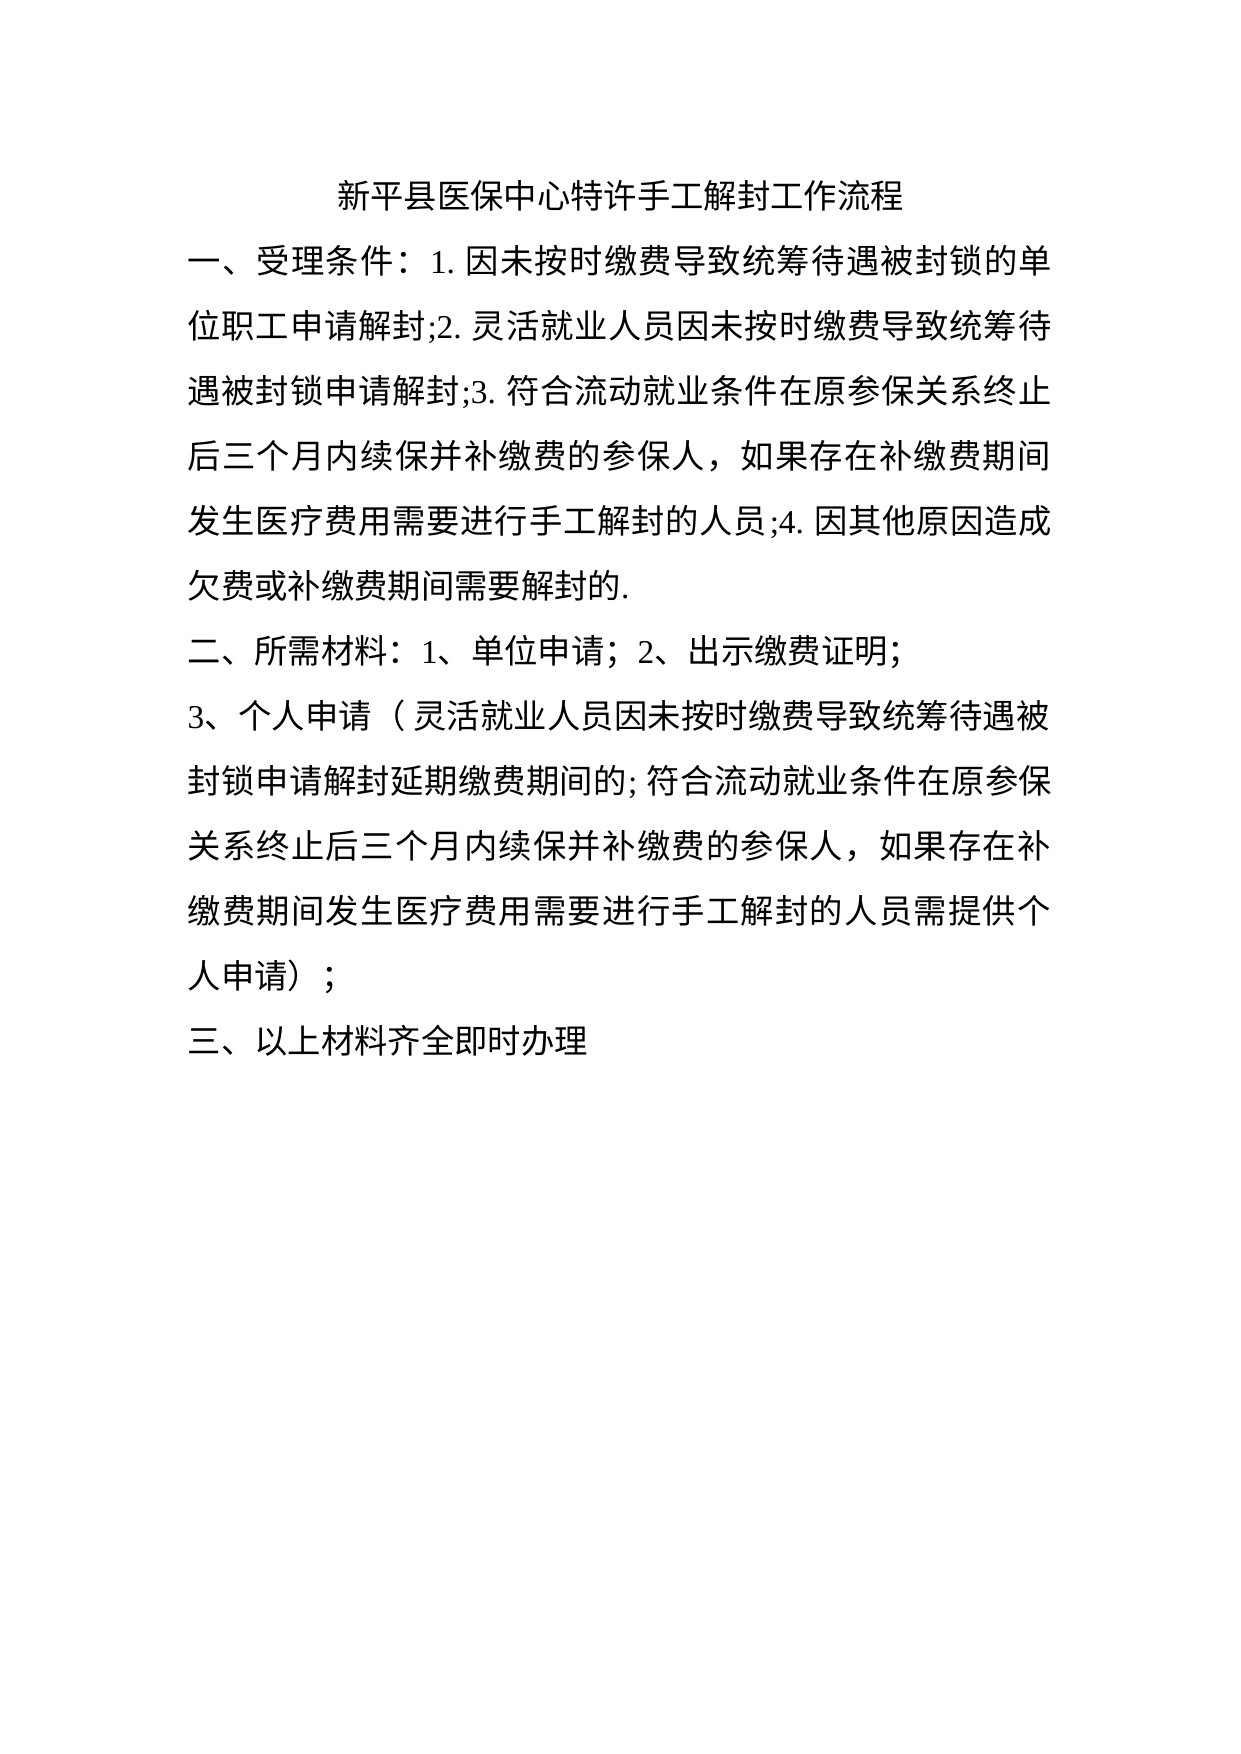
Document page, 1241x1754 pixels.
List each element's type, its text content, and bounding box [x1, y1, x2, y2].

text 二、所需材料：1、单位申请；2、出示缴费证明； [187, 617, 1053, 682]
text 新平县医保中心特许手工解封工作流程 [187, 162, 1053, 227]
text 3、个人申请（ 灵活就业人员因未按时缴费导致统筹待遇被封锁申请解封延期缴费期间的; 符合流动就业条件在原参保关系终止后三个月内续保并补缴费的参保人，如果存在补缴费期间发生医疗费用需要进行手工解封的人员需提供个人申请）； [187, 682, 1053, 1007]
text 一、受理条件：1. 因未按时缴费导致统筹待遇被封锁的单位职工申请解封;2. 灵活就业人员因未按时缴费导致统筹待遇被封锁申请解封;3. 符合流动就业条件在原参保关系终止后三个月内续保并补缴费的参保人，如果存在补缴费期间发生医疗费用需要进行手工解封的人员;4. 因其他原因造成欠费或补缴费期间需要解封的. [187, 227, 1053, 617]
text 三、以上材料齐全即时办理 [187, 1007, 1053, 1072]
